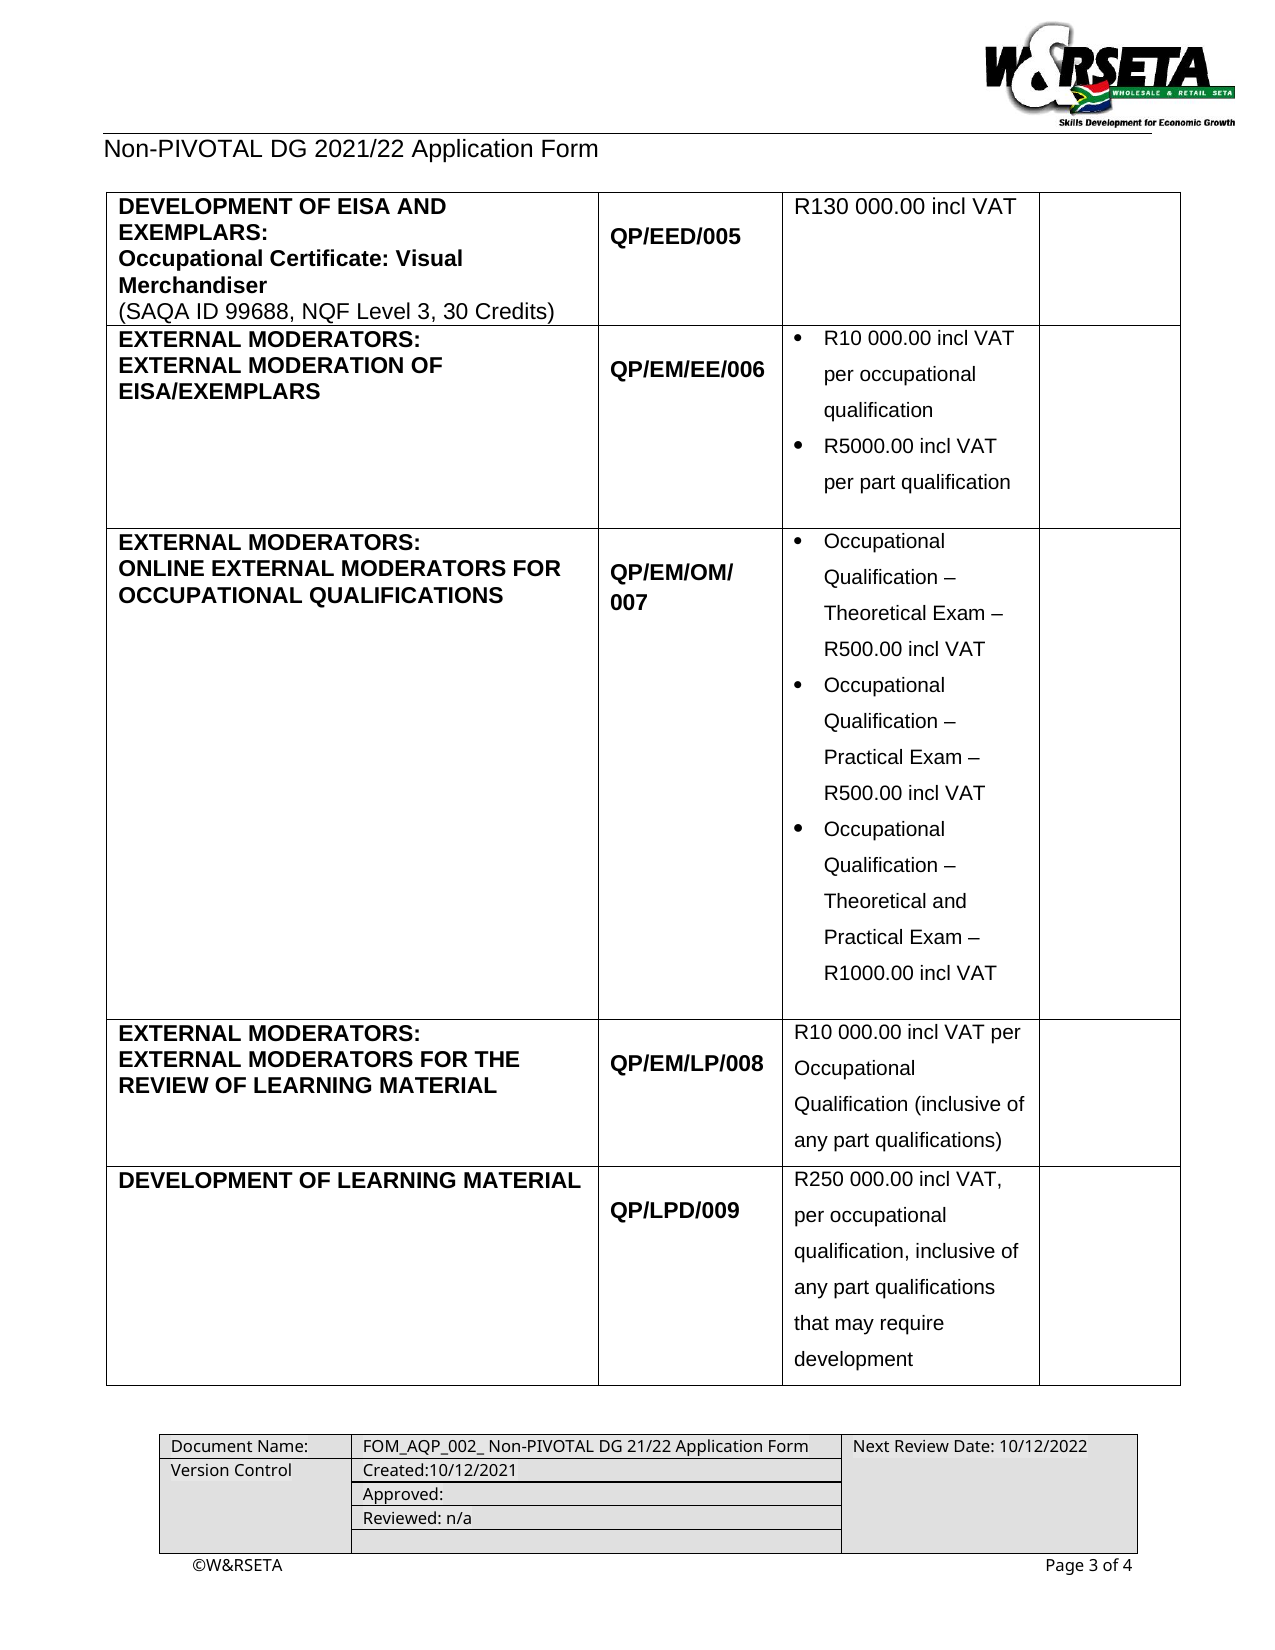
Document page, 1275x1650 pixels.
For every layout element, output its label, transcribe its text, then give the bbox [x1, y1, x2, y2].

table_cell [1040, 1020, 1180, 1166]
table_cell [1040, 1167, 1180, 1385]
table_cell DEVELOPMENT OF EISA AND EXEMPLARS: Occupational Certificate: Visual Merchandiser (SAQA ID 99688, NQF Level 3, 30 Credits) [107, 193, 598, 324]
table_cell Occupational Qualification – Theoretical Exam – R500.00 incl VAT Occupational Qualification – Practical Exam – R500.00 incl VAT Occupational Qualification – Theoretical and Practical Exam – R1000.00 incl VAT [783, 529, 1039, 1019]
table_cell EXTERNAL MODERATORS: EXTERNAL MODERATION OF EISA/EXEMPLARS [107, 326, 598, 528]
table_cell [1040, 193, 1180, 324]
table_cell QP/EM/LP/008 [599, 1020, 782, 1166]
table_cell DEVELOPMENT OF LEARNING MATERIAL [107, 1167, 598, 1385]
table_cell [1040, 326, 1180, 528]
table_cell QP/EED/005 [599, 193, 782, 324]
table_cell EXTERNAL MODERATORS: ONLINE EXTERNAL MODERATORS FOR OCCUPATIONAL QUALIFICATIONS [107, 529, 598, 1019]
table_cell QP/EM/EE/006 [599, 326, 782, 528]
table_cell R250 000.00 incl VAT, per occupational qualification, inclusive of any part qualifications that may require development [783, 1167, 1039, 1385]
table_cell [1040, 529, 1180, 1019]
table_cell R10 000.00 incl VAT per occupational qualification R5000.00 incl VAT per part qualification [783, 326, 1039, 528]
table_cell R10 000.00 incl VAT per Occupational Qualification (inclusive of any part qualifications) [783, 1020, 1039, 1166]
table_cell QP/EM/OM/007 [599, 529, 782, 1019]
picture [985, 21, 1236, 128]
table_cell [783, 193, 1039, 324]
table_cell EXTERNAL MODERATORS: EXTERNAL MODERATORS FOR THE REVIEW OF LEARNING MATERIAL [107, 1020, 598, 1166]
table_cell QP/LPD/009 [599, 1167, 782, 1385]
